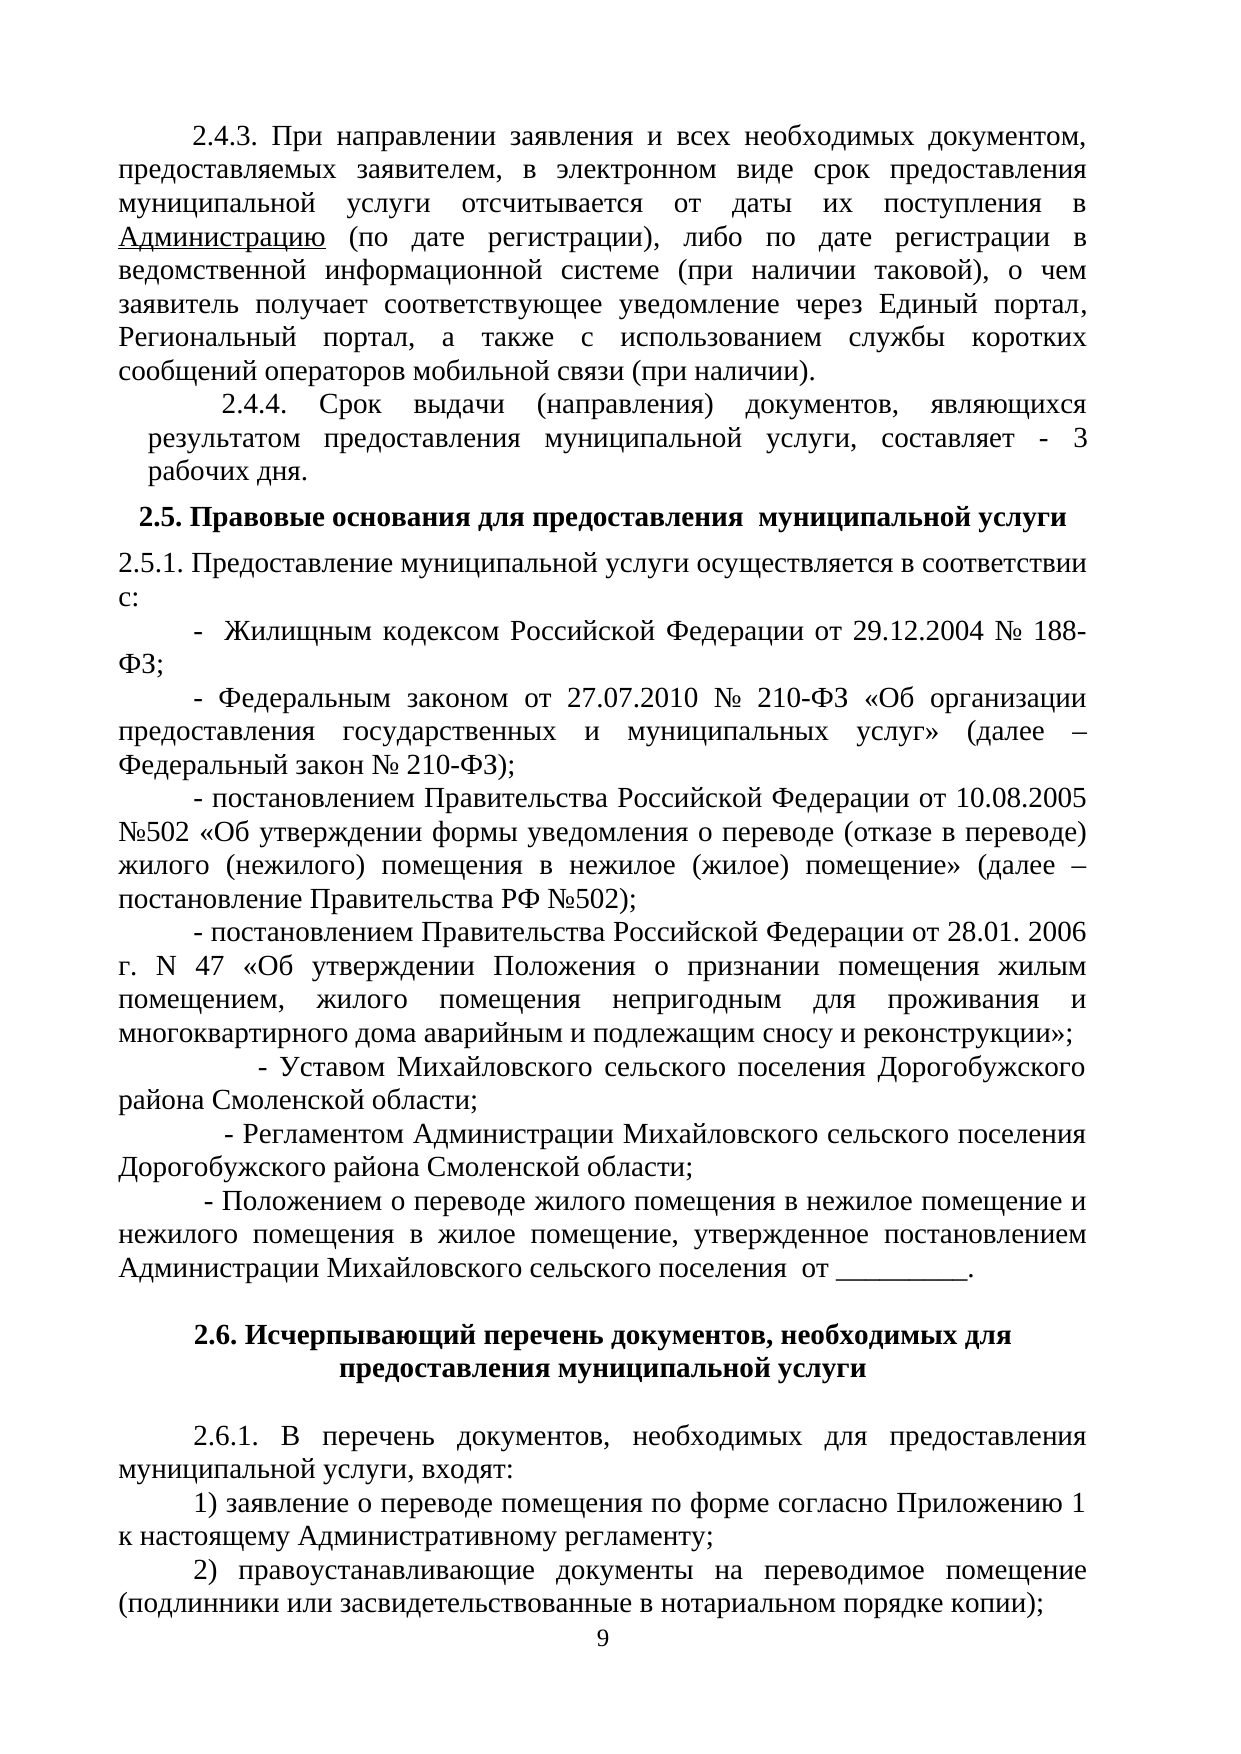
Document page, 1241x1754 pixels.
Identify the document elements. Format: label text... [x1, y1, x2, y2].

text - Положением о переводе жилого помещения в нежилое помещение и нежилого помещения в жилое помещение, утвержденное постановлением Администрации Михайловского сельского поселения от _________. [118, 1183, 1087, 1283]
text 2.4.4. Срок выдачи (направления) документов, являющихся результатом предоставления муниципальной услуги, составляет - 3 рабочих дня. [148, 386, 1087, 487]
text - постановлением Правительства Российской Федерации от 28.01. 2006 г. N 47 «Об утверждении Положения о признании помещения жилым помещением, жилого помещения непригодным для проживания и многоквартирного дома аварийным и подлежащим сносу и реконструкции»; [118, 914, 1087, 1049]
text 2.6.1. В перечень документов, необходимых для предоставления муниципальной услуги, входят: [118, 1418, 1087, 1485]
text 2.5.1. Предоставление муниципальной услуги осуществляется в соответствии с: [118, 546, 1087, 613]
text - Уставом Михайловского сельского поселения Дорогобужского района Смоленской области; [118, 1049, 1087, 1116]
text - Регламентом Администрации Михайловского сельского поселения Дорогобужского района Смоленской области; [118, 1116, 1087, 1183]
text 2.4.3. При направлении заявления и всех необходимых документом, предоставляемых заявителем, в электронном виде срок предоставления муниципальной услуги отсчитывается от даты их поступления в Администрацию (по дате регистрации), либо по дате регистрации в ведомственной информационной системе (при наличии таковой), о чем заявитель получает соответствующее уведомление через Единый портал, Региональный портал, а также с использованием службы коротких сообщений операторов мобильной связи (при наличии). [118, 118, 1087, 386]
text - постановлением Правительства Российской Федерации от 10.08.2005 №502 «Об утверждении формы уведомления о переводе (отказе в переводе) жилого (нежилого) помещения в нежилое (жилое) помещение» (далее – постановление Правительства РФ №502); [118, 780, 1087, 914]
text 1) заявление о переводе помещения по форме согласно Приложению 1 к настоящему Административному регламенту; [118, 1485, 1087, 1552]
text 2.5. Правовые основания для предоставления муниципальной услуги [118, 499, 1087, 533]
text 2) правоустанавливающие документы на переводимое помещение (подлинники или засвидетельствованные в нотариальном порядке копии); [118, 1552, 1087, 1619]
text - Жилищным кодексом Российской Федерации от 29.12.2004 № 188-ФЗ; [118, 613, 1087, 680]
text - Федеральным законом от 27.07.2010 № 210-ФЗ «Об организации предоставления государственных и муниципальных услуг» (далее – Федеральный закон № 210-ФЗ); [118, 680, 1087, 780]
text 2.6. Исчерпывающий перечень документов, необходимых для предоставления муниципальной услуги [118, 1317, 1087, 1384]
